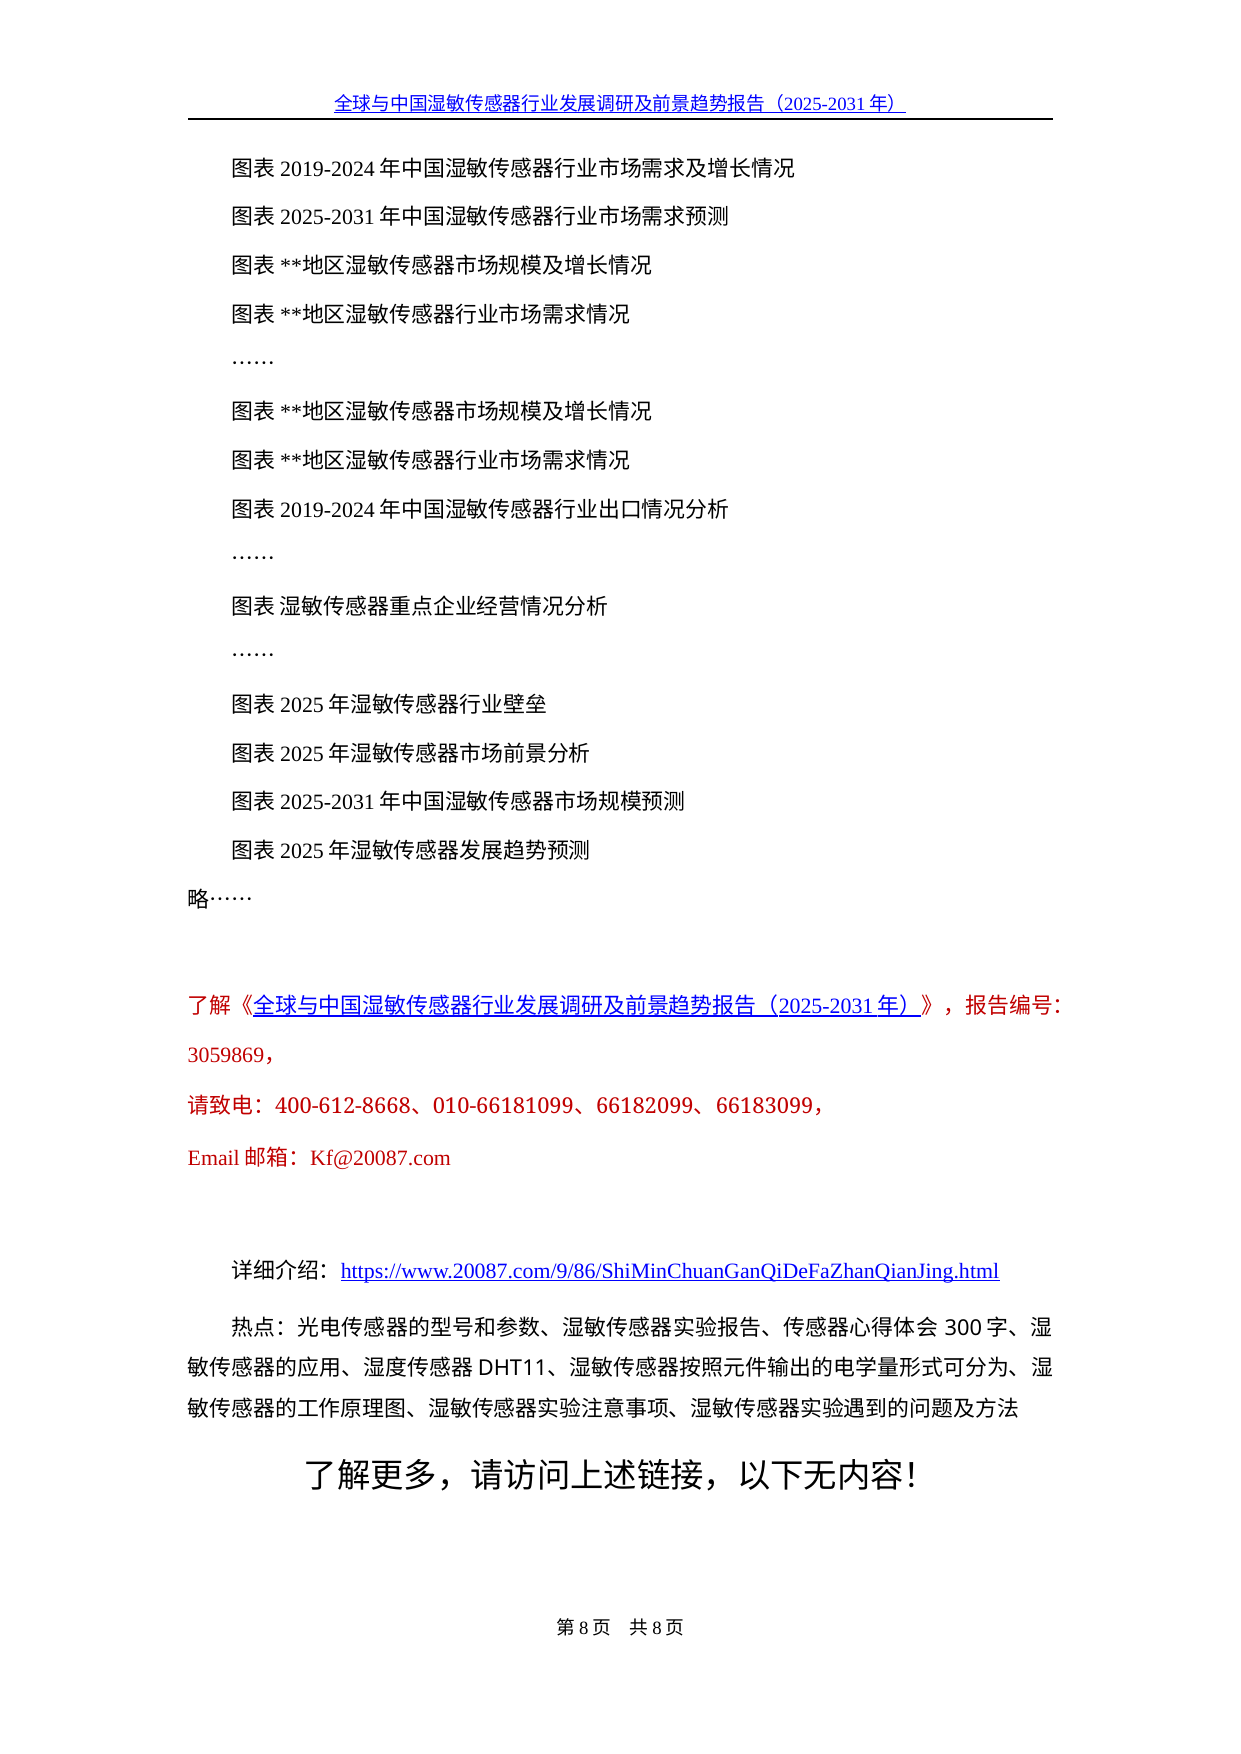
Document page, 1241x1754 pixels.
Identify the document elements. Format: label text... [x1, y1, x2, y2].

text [187, 150, 1053, 914]
text 热点：光电传感器的型号和参数、湿敏传感器实验报告、传感器心得体会300字、湿敏传感器的应用、湿度传感器DHT11、湿敏传感器按照元件输出的电学量形式可分为、湿敏传感器的工作原理图、湿敏传感器实验注意事项、湿敏传感器实验遇到的问题及方法 [187, 1309, 1053, 1423]
text Email邮箱：Kf@20087.com [187, 1140, 1053, 1172]
title 了解更多，请访问上述链接，以下无内容！ [187, 1441, 1053, 1506]
text 请致电：400-612-8668、010-66181099、66182099、66183099， [187, 1088, 1053, 1121]
text 了解《全球与中国湿敏传感器行业发展调研及前景趋势报告（2025-2031年）》，报告编号：3059869， [187, 988, 1053, 1069]
text 详细介绍：https://www.20087.com/9/86/ShiMinChuanGanQiDeFaZhanQianJing.html [187, 1253, 1053, 1285]
